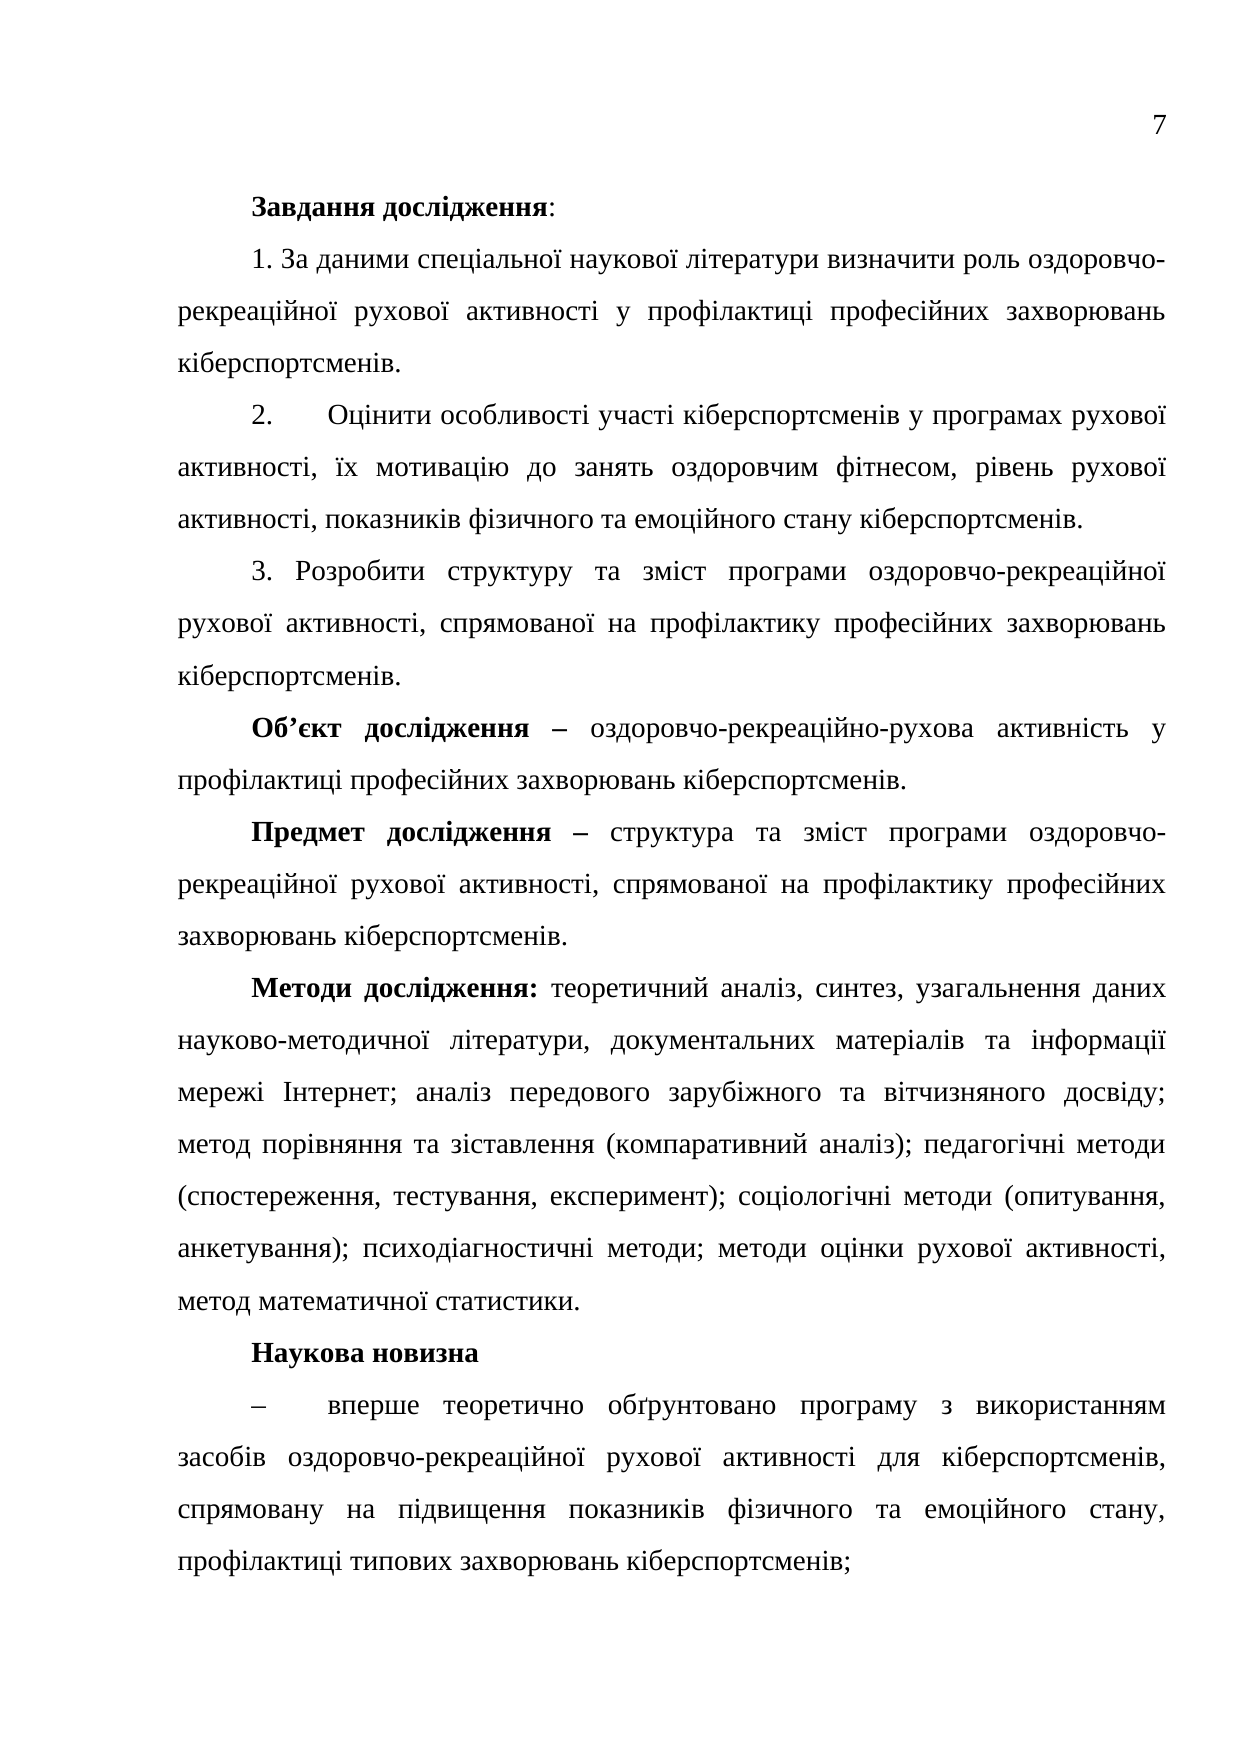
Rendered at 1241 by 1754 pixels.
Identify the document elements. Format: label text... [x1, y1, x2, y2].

text – вперше теоретично обґрунтовано програму з використанням засобів оздоровчо-рекреаційної рухової активності для кіберспортсменів, спрямовану на підвищення показників фізичного та емоційного стану, профілактиці типових захворювань кіберспортсменів; [177, 1372, 1167, 1581]
text 3. Розробити структуру та зміст програми оздоровчо-рекреаційної рухової активності, спрямованої на профілактику професійних захворювань кіберспортсменів. [177, 539, 1167, 695]
text 1. За даними спеціальної наукової літератури визначити роль оздоровчо-рекреаційної рухової активності у профілактиці професійних захворювань кіберспортсменів. [177, 227, 1167, 383]
text Об’єкт дослідження – оздоровчо-рекреаційно-рухова активність у профілактиці професійних захворювань кіберспортсменів. [177, 695, 1167, 799]
text 2. Оцінити особливості участі кіберспортсменів у програмах рухової активності, їх мотивацію до занять оздоровчим фітнесом, рівень рухової активності, показників фізичного та емоційного стану кіберспортсменів. [177, 383, 1167, 539]
text Предмет дослідження – структура та зміст програми оздоровчо-рекреаційної рухової активності, спрямованої на профілактику професійних захворювань кіберспортсменів. [177, 799, 1167, 956]
text Наукова новизна [177, 1320, 1167, 1372]
text Завдання дослідження: [177, 174, 1167, 227]
text Методи дослідження: теоретичний аналіз, синтез, узагальнення даних науково-методичної літератури, документальних матеріалів та інформації мережі Інтернет; аналіз передового зарубіжного та вітчизняного досвіду; метод порівняння та зіставлення (компаративний аналіз); педагогічні методи (спостереження, тестування, експеримент); соціологічні методи (опитування, анкетування); психодіагностичні методи; методи оцінки рухової активності, метод математичної статистики. [177, 956, 1167, 1320]
